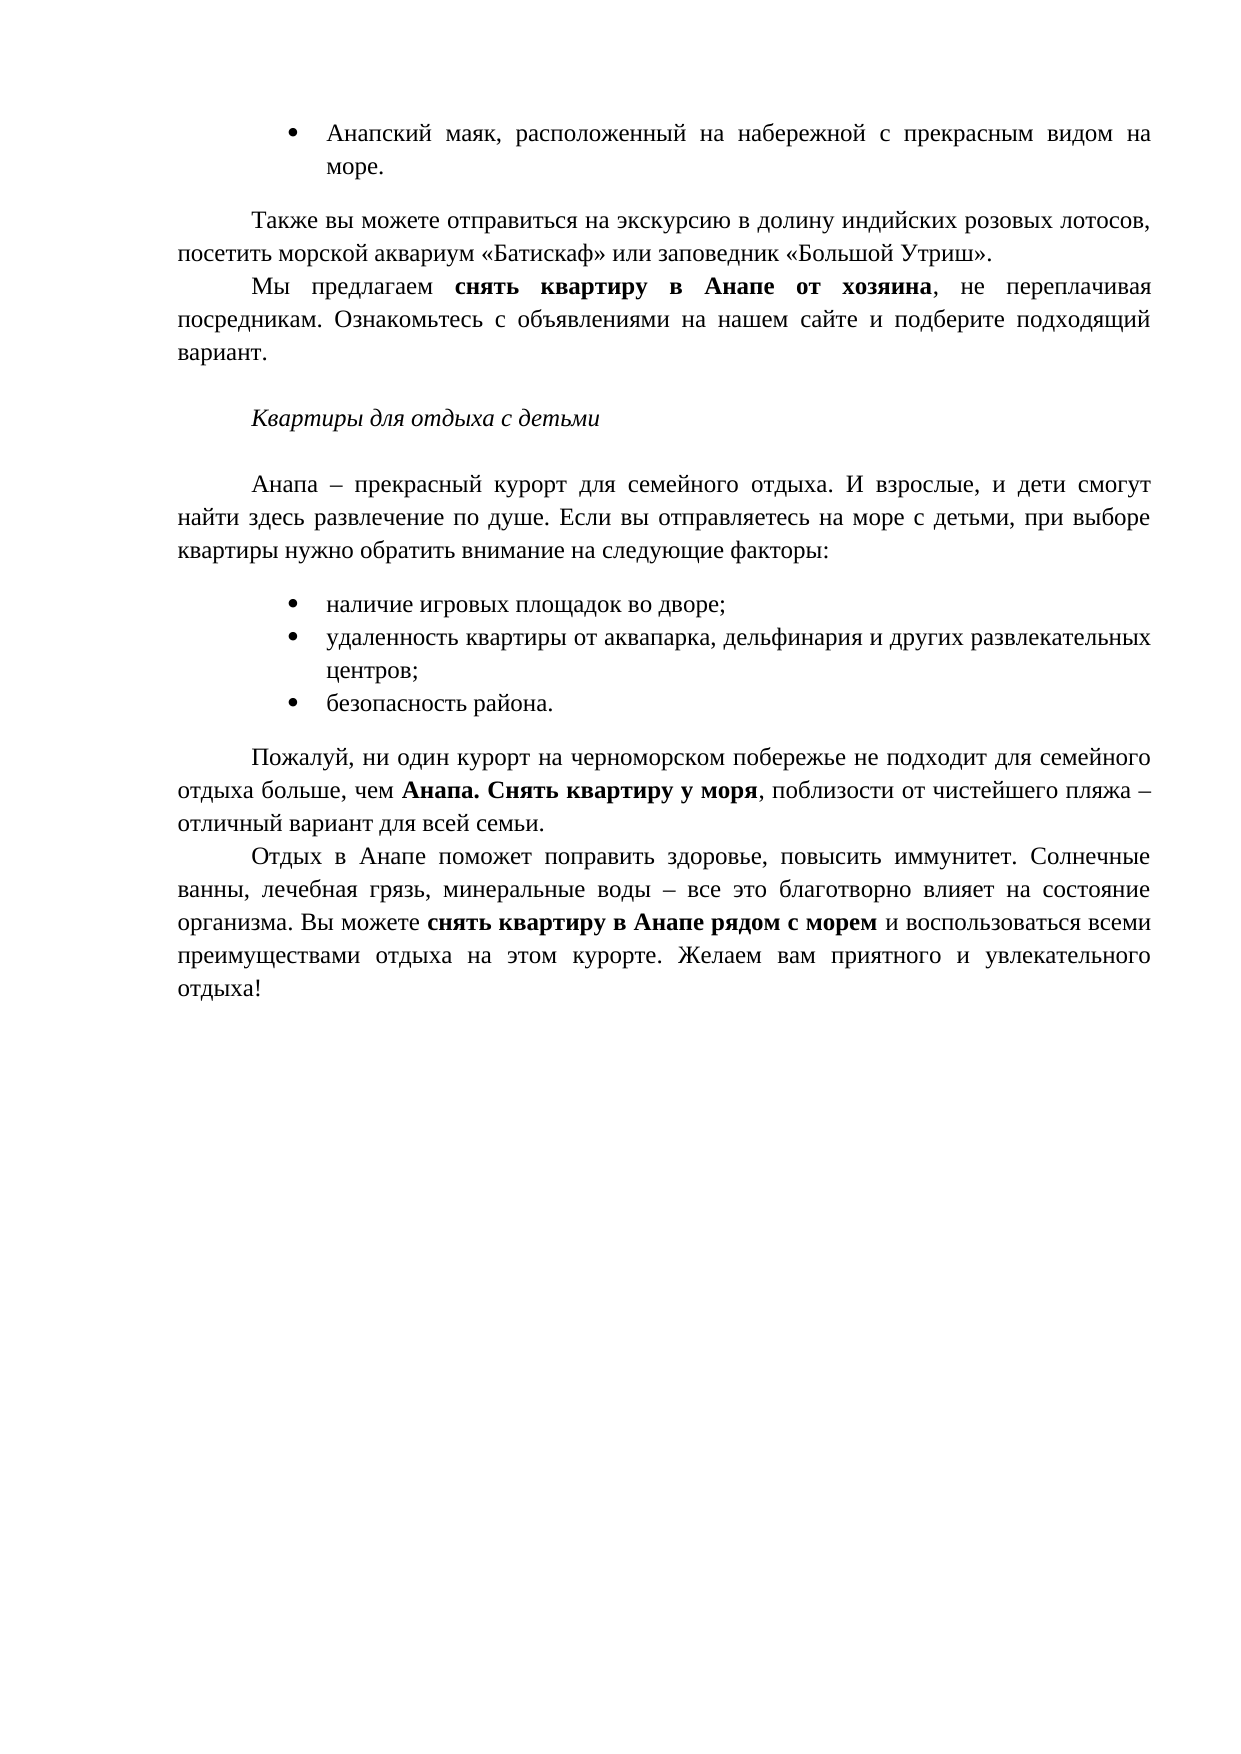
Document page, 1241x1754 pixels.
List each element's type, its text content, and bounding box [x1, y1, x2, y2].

list безопасность района. [288, 688, 1152, 717]
list удаленность квартиры от аквапарка, дельфинария и других развлекательных центров; [288, 622, 1152, 684]
text Квартиры для отдыха с детьми [177, 403, 1152, 432]
text Пожалуй, ни один курорт на черноморском побережье не подходит для семейного отдыха больше, чем Анапа. Снять квартиру у моря, поблизости от чистейшего пляжа – отличный вариант для всей семьи. [177, 742, 1152, 837]
text Отдых в Анапе поможет поправить здоровье, повысить иммунитет. Солнечные ванны, лечебная грязь, минеральные воды – все это благотворно влияет на состояние организма. Вы можете снять квартиру в Анапе рядом с морем и воспользоваться всеми преимуществами отдыха на этом курорте. Желаем вам приятного и увлекательного отдыха! [177, 841, 1152, 1002]
list наличие игровых площадок во дворе; [288, 589, 1152, 618]
text Мы предлагаем снять квартиру в Анапе от хозяина, не переплачивая посредникам. Ознакомьтесь с объявлениями на нашем сайте и подберите подходящий вариант. [177, 271, 1152, 366]
text Анапа – прекрасный курорт для семейного отдыха. И взрослые, и дети смогут найти здесь развлечение по душе. Если вы отправляетесь на море с детьми, при выборе квартиры нужно обратить внимание на следующие факторы: [177, 469, 1152, 564]
list Анапский маяк, расположенный на набережной с прекрасным видом на море. [288, 118, 1152, 180]
text Также вы можете отправиться на экскурсию в долину индийских розовых лотосов, посетить морской аквариум «Батискаф» или заповедник «Большой Утриш». [177, 205, 1152, 267]
